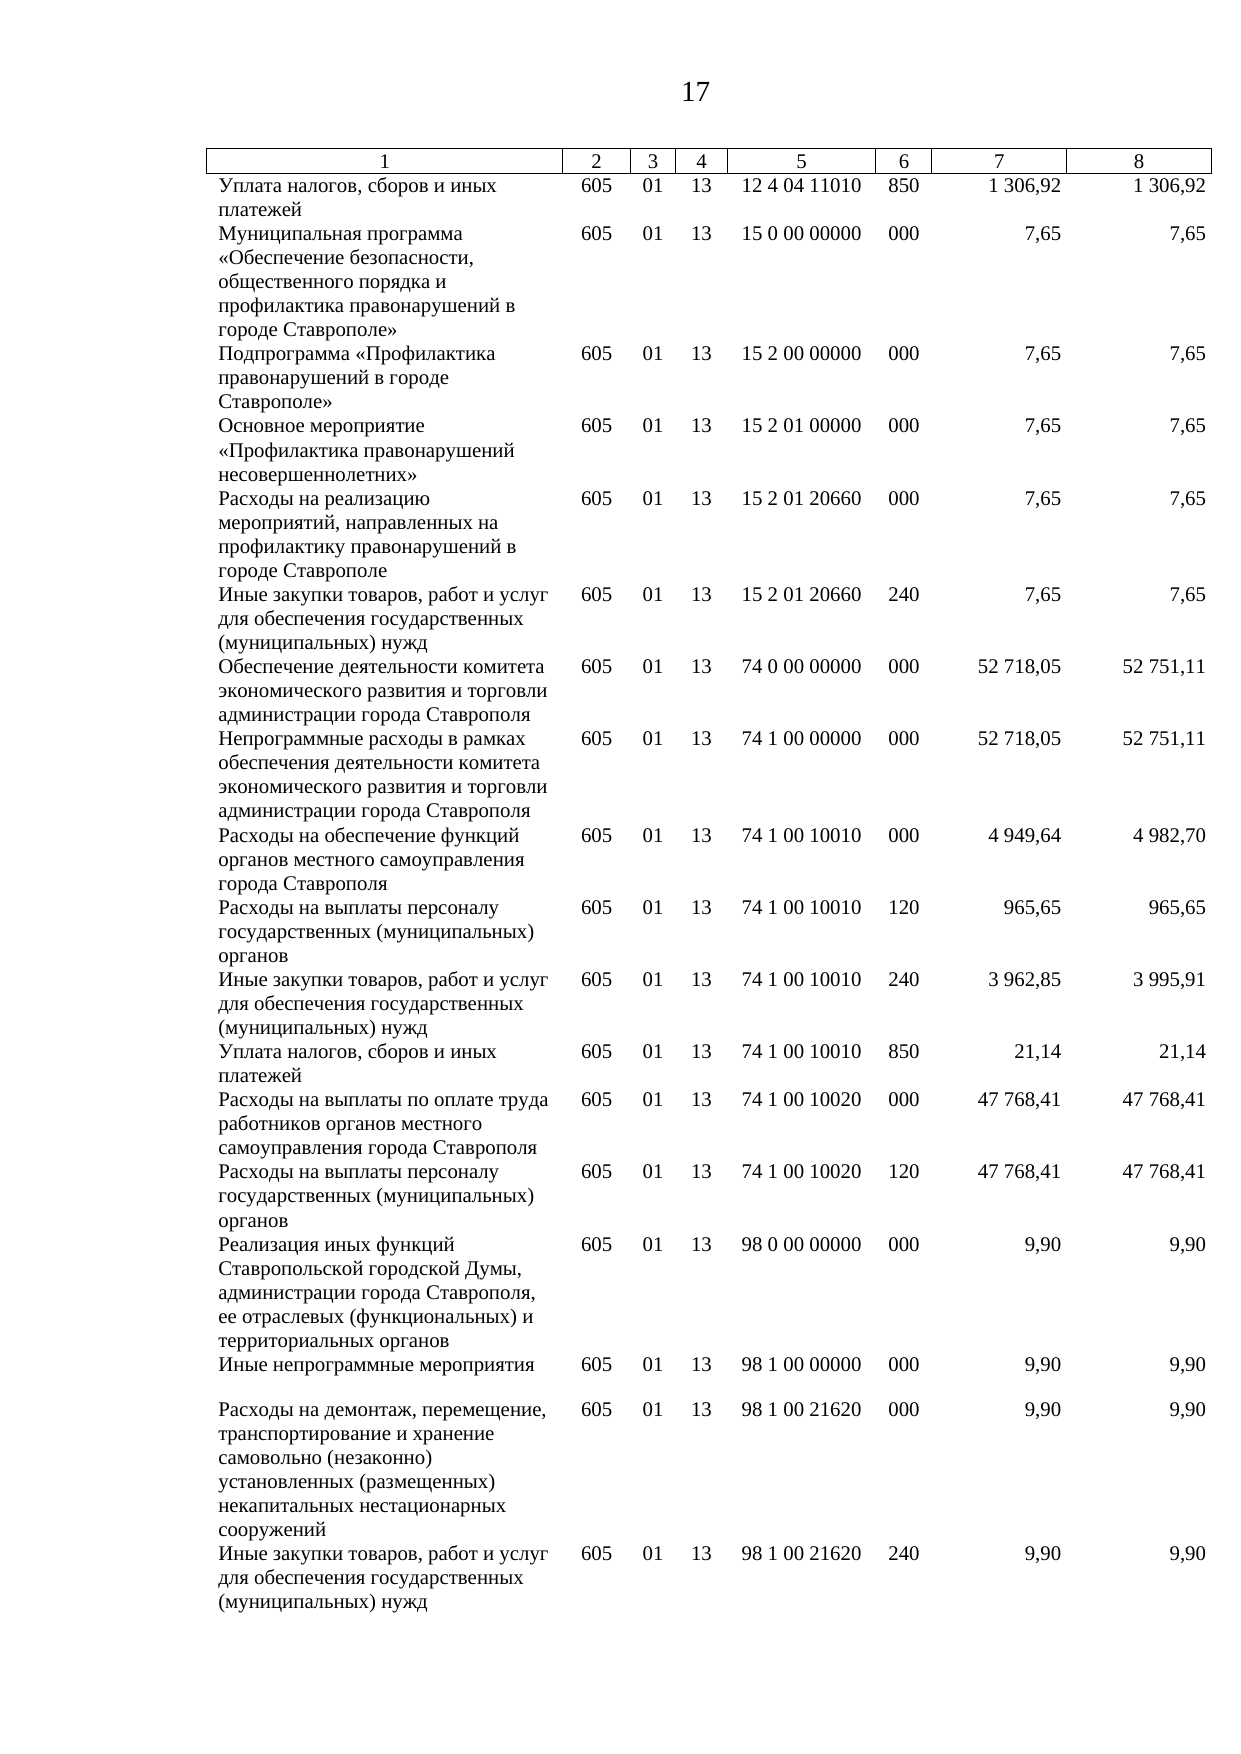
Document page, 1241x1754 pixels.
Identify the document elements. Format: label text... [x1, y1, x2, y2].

table_cell 74 1 00 10010 [727, 967, 876, 1039]
table_cell 01 [631, 895, 675, 967]
table_cell 52 751,11 [1066, 726, 1211, 822]
table_cell 7,65 [932, 582, 1066, 654]
table_cell 605 [562, 654, 631, 726]
table_cell Расходы на демонтаж, перемещение, транспортирование и хранение самовольно (незаконно) установленных (размещенных) некапитальных нестационарных сооружений [207, 1397, 562, 1541]
table_cell 605 [562, 726, 631, 822]
table_cell 1 306,92 [932, 174, 1066, 221]
table_cell 9,90 [932, 1232, 1066, 1352]
table_cell 000 [876, 221, 932, 341]
table_cell 7,65 [1066, 414, 1211, 486]
table_cell 01 [631, 823, 675, 895]
table_cell 240 [876, 1541, 932, 1613]
table_cell 9,90 [932, 1541, 1066, 1613]
table_cell 605 [562, 1159, 631, 1232]
table_cell 47 768,41 [1066, 1087, 1211, 1159]
table_cell 605 [562, 1232, 631, 1352]
table_cell 74 1 00 10010 [727, 823, 876, 895]
table_cell 01 [631, 726, 675, 822]
table_cell 21,14 [1066, 1039, 1211, 1087]
table_cell 15 0 00 00000 [727, 221, 876, 341]
table_cell 01 [631, 486, 675, 582]
table_cell 605 [562, 895, 631, 967]
table_cell 01 [631, 1352, 675, 1397]
table_cell 13 [675, 414, 727, 486]
table_cell 000 [876, 486, 932, 582]
table_cell 000 [876, 1397, 932, 1541]
table_cell 13 [675, 486, 727, 582]
table_cell 98 1 00 21620 [727, 1397, 876, 1541]
table_cell Иные непрограммные мероприятия [207, 1352, 562, 1397]
table_cell 605 [562, 414, 631, 486]
table_cell 13 [675, 1087, 727, 1159]
table_cell 01 [631, 654, 675, 726]
table_cell Уплата налогов, сборов и иных платежей [207, 1039, 562, 1087]
table_cell 74 0 00 00000 [727, 654, 876, 726]
table_cell Иные закупки товаров, работ и услуг для обеспечения государственных (муниципальных) нужд [207, 967, 562, 1039]
table_cell 13 [675, 341, 727, 413]
table_cell 000 [876, 1232, 932, 1352]
table_cell 15 2 00 00000 [727, 341, 876, 413]
table_cell 605 [562, 341, 631, 413]
table_cell 850 [876, 1039, 932, 1087]
table_cell 605 [562, 1397, 631, 1541]
table_cell 15 2 01 00000 [727, 414, 876, 486]
table_cell Муниципальная программа «Обеспечение безопасности, общественного порядка и профилактика правонарушений в городе Ставрополе» [207, 221, 562, 341]
table_cell 850 [876, 174, 932, 221]
table_cell Иные закупки товаров, работ и услуг для обеспечения государственных (муниципальных) нужд [207, 582, 562, 654]
table_cell 9,90 [1066, 1232, 1211, 1352]
table_cell 47 768,41 [932, 1087, 1066, 1159]
table_header 3 [631, 149, 675, 173]
table_header 7 [932, 149, 1066, 173]
table_cell 98 1 00 00000 [727, 1352, 876, 1397]
table_cell Реализация иных функций Ставропольской городской Думы, администрации города Ставрополя, ее отраслевых (функциональных) и территориальных органов [207, 1232, 562, 1352]
table_cell Подпрограмма «Профилактика правонарушений в городе Ставрополе» [207, 341, 562, 413]
table_cell 605 [562, 221, 631, 341]
table_cell 74 1 00 10010 [727, 895, 876, 967]
table_cell 7,65 [932, 486, 1066, 582]
table_cell 965,65 [1066, 895, 1211, 967]
table_cell 01 [631, 1541, 675, 1613]
table_cell 13 [675, 1232, 727, 1352]
table_cell 47 768,41 [1066, 1159, 1211, 1232]
table_cell 13 [675, 654, 727, 726]
table_cell Расходы на обеспечение функций органов местного самоуправления города Ставрополя [207, 823, 562, 895]
table_cell 01 [631, 1039, 675, 1087]
table_cell 9,90 [1066, 1352, 1211, 1397]
table_cell 120 [876, 1159, 932, 1232]
table_header 2 [563, 149, 630, 173]
table_cell 605 [562, 823, 631, 895]
table_cell 4 949,64 [932, 823, 1066, 895]
table_cell 965,65 [932, 895, 1066, 967]
table_cell Расходы на выплаты по оплате труда работников органов местного самоуправления города Ставрополя [207, 1087, 562, 1159]
table_cell 3 962,85 [932, 967, 1066, 1039]
table_cell 000 [876, 414, 932, 486]
table_cell 7,65 [1066, 486, 1211, 582]
table_cell 7,65 [1066, 582, 1211, 654]
table_cell 98 0 00 00000 [727, 1232, 876, 1352]
table_cell 13 [675, 726, 727, 822]
table_cell Расходы на реализацию мероприятий, направленных на профилактику правонарушений в городе Ставрополе [207, 486, 562, 582]
table_cell 9,90 [1066, 1397, 1211, 1541]
table_cell 4 982,70 [1066, 823, 1211, 895]
table_cell 12 4 04 11010 [727, 174, 876, 221]
table_cell 000 [876, 1352, 932, 1397]
table_cell 74 1 00 10020 [727, 1159, 876, 1232]
table_cell 605 [562, 967, 631, 1039]
table_cell 7,65 [932, 341, 1066, 413]
table_cell 74 1 00 00000 [727, 726, 876, 822]
table_cell 13 [675, 1352, 727, 1397]
table_cell 7,65 [932, 414, 1066, 486]
table_cell 01 [631, 1087, 675, 1159]
table_cell 9,90 [932, 1352, 1066, 1397]
table_cell 13 [675, 967, 727, 1039]
table_cell 13 [675, 1541, 727, 1613]
table_cell 52 718,05 [932, 726, 1066, 822]
table_cell 7,65 [932, 221, 1066, 341]
table_header 5 [728, 149, 875, 173]
table_cell 13 [675, 1039, 727, 1087]
table_cell 13 [675, 1159, 727, 1232]
table_cell 000 [876, 726, 932, 822]
table_header 6 [876, 149, 931, 173]
table_cell 13 [675, 895, 727, 967]
table_cell 9,90 [932, 1397, 1066, 1541]
table_cell 000 [876, 823, 932, 895]
table_cell 1 306,92 [1066, 174, 1211, 221]
table_cell 240 [876, 582, 932, 654]
table_cell 605 [562, 1541, 631, 1613]
table_cell 13 [675, 823, 727, 895]
table_cell 01 [631, 174, 675, 221]
table_cell 98 1 00 21620 [727, 1541, 876, 1613]
table_cell 13 [675, 174, 727, 221]
table_cell 605 [562, 174, 631, 221]
table_cell 74 1 00 10020 [727, 1087, 876, 1159]
table_cell 01 [631, 1397, 675, 1541]
table_cell 01 [631, 414, 675, 486]
table_cell 605 [562, 582, 631, 654]
table_cell 01 [631, 582, 675, 654]
table_cell Основное мероприятие «Профилактика правонарушений несовершеннолетних» [207, 414, 562, 486]
table_cell Расходы на выплаты персоналу государственных (муниципальных) органов [207, 895, 562, 967]
table_header 4 [676, 149, 727, 173]
table_cell 000 [876, 654, 932, 726]
table_cell 15 2 01 20660 [727, 582, 876, 654]
table_cell 47 768,41 [932, 1159, 1066, 1232]
table_cell 74 1 00 10010 [727, 1039, 876, 1087]
table_cell 01 [631, 1232, 675, 1352]
table_cell 01 [631, 221, 675, 341]
table_header 8 [1067, 149, 1211, 173]
table_cell 21,14 [932, 1039, 1066, 1087]
table_cell Расходы на выплаты персоналу государственных (муниципальных) органов [207, 1159, 562, 1232]
table_cell 7,65 [1066, 221, 1211, 341]
table_cell 52 718,05 [932, 654, 1066, 726]
table_cell 01 [631, 967, 675, 1039]
table_cell Уплата налогов, сборов и иных платежей [207, 174, 562, 221]
table_cell 605 [562, 1087, 631, 1159]
table_cell 13 [675, 1397, 727, 1541]
table_cell 605 [562, 1039, 631, 1087]
table_cell 120 [876, 895, 932, 967]
table_cell 240 [876, 967, 932, 1039]
table_cell 01 [631, 1159, 675, 1232]
table_cell 13 [675, 221, 727, 341]
table_cell Непрограммные расходы в рамках обеспечения деятельности комитета экономического развития и торговли администрации города Ставрополя [207, 726, 562, 822]
table_cell 605 [562, 486, 631, 582]
table_cell 000 [876, 1087, 932, 1159]
table_cell Обеспечение деятельности комитета экономического развития и торговли администрации города Ставрополя [207, 654, 562, 726]
table_header 1 [207, 149, 562, 173]
table_cell 15 2 01 20660 [727, 486, 876, 582]
table_cell 000 [876, 341, 932, 413]
table_cell 13 [675, 582, 727, 654]
table_cell Иные закупки товаров, работ и услуг для обеспечения государственных (муниципальных) нужд [207, 1541, 562, 1613]
table_cell 9,90 [1066, 1541, 1211, 1613]
table_cell 605 [562, 1352, 631, 1397]
table_cell 7,65 [1066, 341, 1211, 413]
table_cell 01 [631, 341, 675, 413]
table_cell 52 751,11 [1066, 654, 1211, 726]
table_cell 3 995,91 [1066, 967, 1211, 1039]
